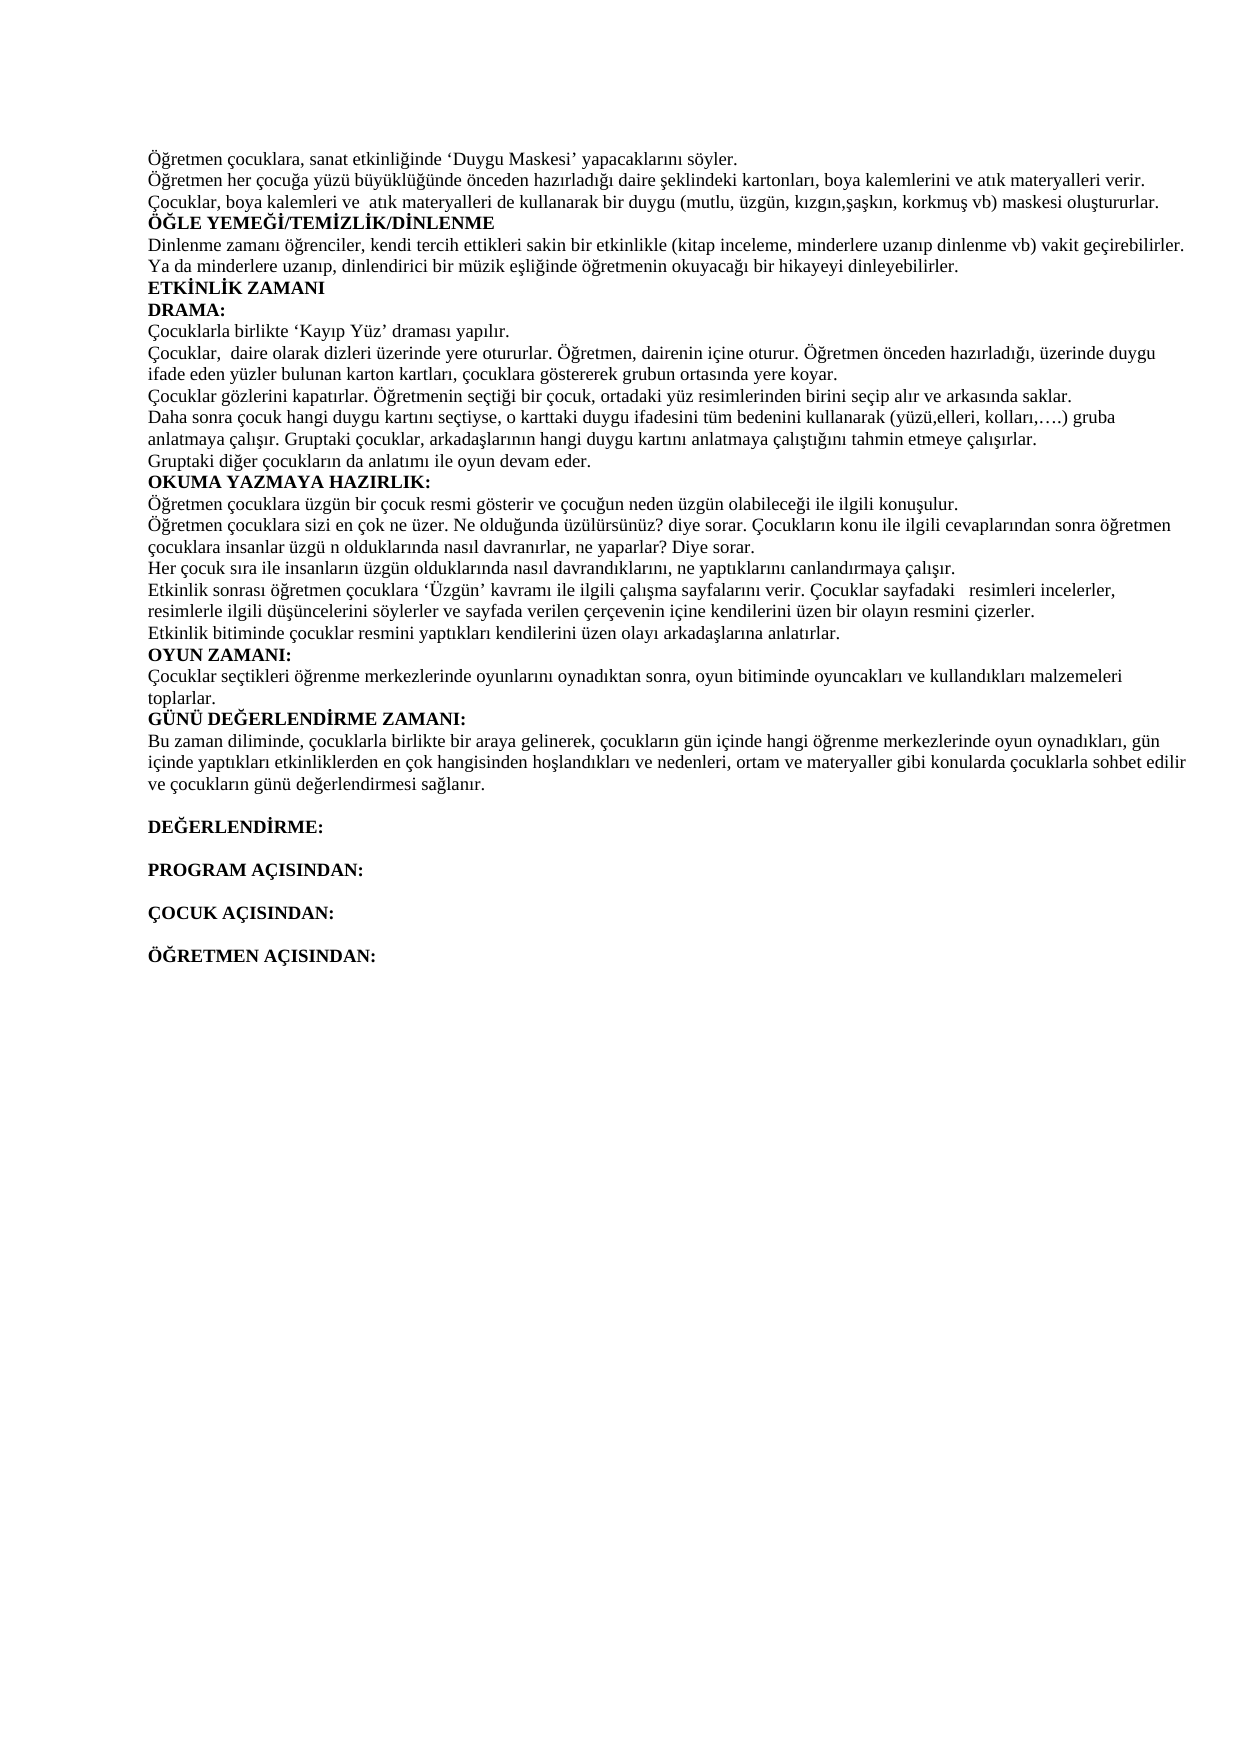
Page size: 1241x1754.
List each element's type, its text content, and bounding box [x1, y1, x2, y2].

text ETKİNLİK ZAMANI [148, 277, 1196, 298]
text Öğretmen çocuklara, sanat etkinliğinde ‘Duygu Maskesi’ yapacaklarını söyler. [148, 148, 1196, 169]
text OYUN ZAMANI: [148, 643, 1196, 665]
text Çocuklar, boya kalemleri ve atık materyalleri de kullanarak bir duygu (mutlu, üzgün, kızgın,şaşkın, korkmuş vb) maskesi oluştururlar. [148, 191, 1196, 212]
text Çocuklar seçtikleri öğrenme merkezlerinde oyunlarını oynadıktan sonra, oyun bitiminde oyuncakları ve kullandıkları malzemeleri toplarlar. [148, 665, 1196, 708]
text ÖĞRETMEN AÇISINDAN: [148, 945, 1196, 967]
text DEĞERLENDİRME: [148, 816, 1196, 838]
text Öğretmen çocuklara sizi en çok ne üzer. Ne olduğunda üzülürsünüz? diye sorar. Çocukların konu ile ilgili cevaplarından sonra öğretmen çocuklara insanlar üzgü n olduklarında nasıl davranırlar, ne yaparlar? Diye sorar. [148, 514, 1196, 557]
text ÇOCUK AÇISINDAN: [148, 902, 1196, 924]
text OKUMA YAZMAYA HAZIRLIK: [148, 471, 1196, 493]
text ÖĞLE YEMEĞİ/TEMİZLİK/DİNLENME [148, 212, 1196, 234]
text Etkinlik bitiminde çocuklar resmini yaptıkları kendilerini üzen olayı arkadaşlarına anlatırlar. [148, 622, 1196, 643]
text Etkinlik sonrası öğretmen çocuklara ‘Üzgün’ kavramı ile ilgili çalışma sayfalarını verir. Çocuklar sayfadaki resimleri incelerler, resimlerle ilgili düşüncelerini söylerler ve sayfada verilen çerçevenin içine kendilerini üzen bir olayın resmini çizerler. [148, 579, 1196, 622]
text Çocuklar gözlerini kapatırlar. Öğretmenin seçtiği bir çocuk, ortadaki yüz resimlerinden birini seçip alır ve arkasında saklar. [148, 385, 1196, 406]
text Dinlenme zamanı öğrenciler, kendi tercih ettikleri sakin bir etkinlikle (kitap inceleme, minderlere uzanıp dinlenme vb) vakit geçirebilirler. [148, 234, 1196, 255]
text DRAMA: [148, 298, 1196, 320]
text Bu zaman diliminde, çocuklarla birlikte bir araya gelinerek, çocukların gün içinde hangi öğrenme merkezlerinde oyun oynadıkları, gün içinde yaptıkları etkinliklerden en çok hangisinden hoşlandıkları ve nedenleri, ortam ve materyaller gibi konularda çocuklarla sohbet edilir ve çocukların günü değerlendirmesi sağlanır. [148, 730, 1196, 794]
text Gruptaki diğer çocukların da anlatımı ile oyun devam eder. [148, 449, 1196, 471]
text Çocuklarla birlikte ‘Kayıp Yüz’ draması yapılır. [148, 320, 1196, 342]
text GÜNÜ DEĞERLENDİRME ZAMANI: [148, 708, 1196, 730]
text Öğretmen her çocuğa yüzü büyüklüğünde önceden hazırladığı daire şeklindeki kartonları, boya kalemlerini ve atık materyalleri verir. [148, 169, 1196, 191]
text Her çocuk sıra ile insanların üzgün olduklarında nasıl davrandıklarını, ne yaptıklarını canlandırmaya çalışır. [148, 557, 1196, 579]
text Daha sonra çocuk hangi duygu kartını seçtiyse, o karttaki duygu ifadesini tüm bedenini kullanarak (yüzü,elleri, kolları,….) gruba anlatmaya çalışır. Gruptaki çocuklar, arkadaşlarının hangi duygu kartını anlatmaya çalıştığını tahmin etmeye çalışırlar. [148, 406, 1196, 449]
text Çocuklar, daire olarak dizleri üzerinde yere otururlar. Öğretmen, dairenin içine oturur. Öğretmen önceden hazırladığı, üzerinde duygu ifade eden yüzler bulunan karton kartları, çocuklara göstererek grubun ortasında yere koyar. [148, 342, 1196, 385]
text Öğretmen çocuklara üzgün bir çocuk resmi gösterir ve çocuğun neden üzgün olabileceği ile ilgili konuşulur. [148, 493, 1196, 514]
text Ya da minderlere uzanıp, dinlendirici bir müzik eşliğinde öğretmenin okuyacağı bir hikayeyi dinleyebilirler. [148, 255, 1196, 277]
text PROGRAM AÇISINDAN: [148, 859, 1196, 881]
